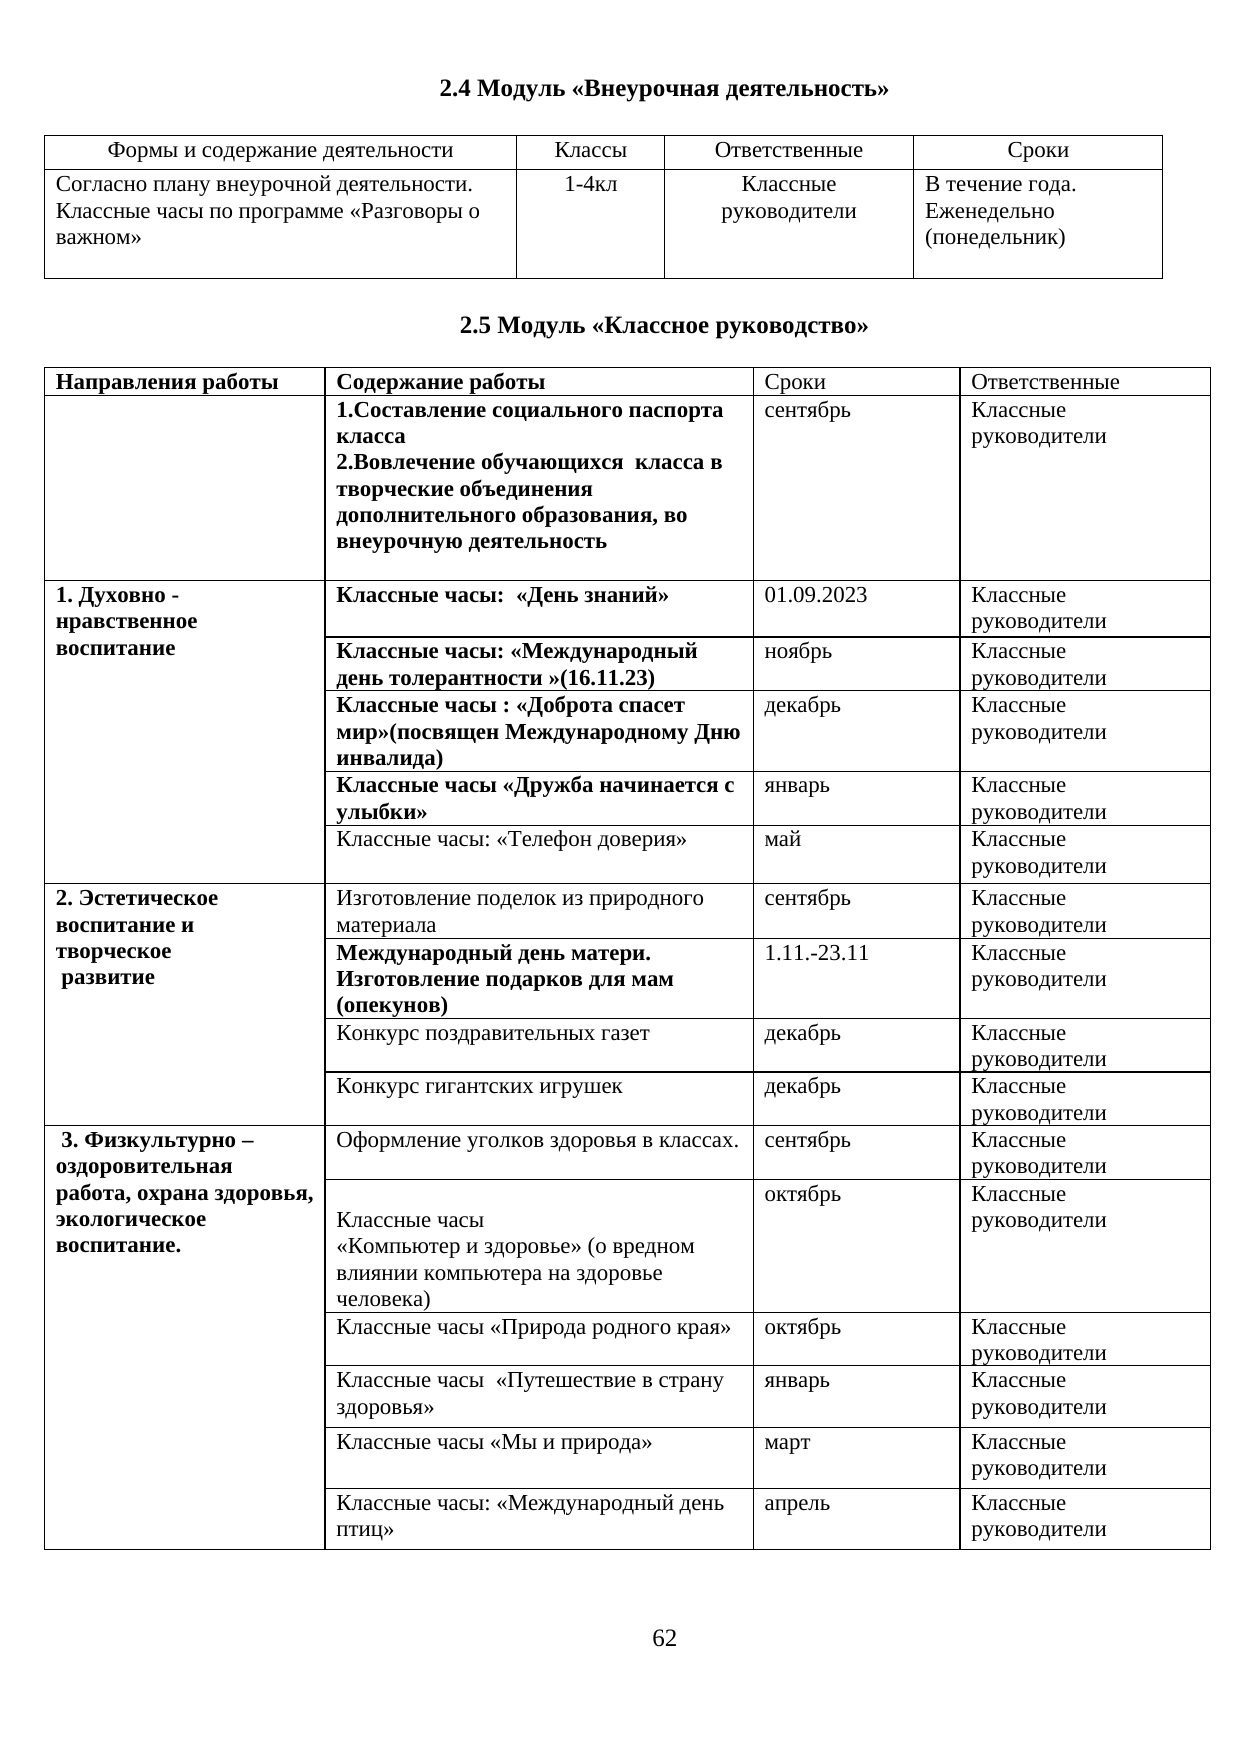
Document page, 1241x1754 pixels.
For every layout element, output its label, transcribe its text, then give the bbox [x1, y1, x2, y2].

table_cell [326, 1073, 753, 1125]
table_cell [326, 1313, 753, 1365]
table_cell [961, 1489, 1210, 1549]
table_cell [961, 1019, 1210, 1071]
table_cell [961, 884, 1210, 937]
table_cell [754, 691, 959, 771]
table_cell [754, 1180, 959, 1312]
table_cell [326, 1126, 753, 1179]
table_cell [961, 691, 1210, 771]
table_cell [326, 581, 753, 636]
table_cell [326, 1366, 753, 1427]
text 2.4 Модуль «Внеурочная деятельность» [177, 73, 1152, 102]
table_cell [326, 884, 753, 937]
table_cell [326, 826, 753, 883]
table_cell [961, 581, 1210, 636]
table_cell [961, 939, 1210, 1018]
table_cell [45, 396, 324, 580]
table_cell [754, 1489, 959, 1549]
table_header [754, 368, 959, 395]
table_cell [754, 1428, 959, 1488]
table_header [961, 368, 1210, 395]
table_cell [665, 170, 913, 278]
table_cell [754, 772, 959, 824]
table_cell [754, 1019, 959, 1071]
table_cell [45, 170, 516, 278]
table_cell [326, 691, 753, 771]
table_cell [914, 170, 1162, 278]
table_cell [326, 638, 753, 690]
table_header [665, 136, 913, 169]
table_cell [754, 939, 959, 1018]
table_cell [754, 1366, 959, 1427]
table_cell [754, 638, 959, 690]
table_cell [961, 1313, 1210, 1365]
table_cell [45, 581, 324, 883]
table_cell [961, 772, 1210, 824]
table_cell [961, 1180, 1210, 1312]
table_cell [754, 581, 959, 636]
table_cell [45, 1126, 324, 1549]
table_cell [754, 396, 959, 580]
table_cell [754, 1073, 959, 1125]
text 2.5 Модуль «Классное руководство» [177, 310, 1152, 338]
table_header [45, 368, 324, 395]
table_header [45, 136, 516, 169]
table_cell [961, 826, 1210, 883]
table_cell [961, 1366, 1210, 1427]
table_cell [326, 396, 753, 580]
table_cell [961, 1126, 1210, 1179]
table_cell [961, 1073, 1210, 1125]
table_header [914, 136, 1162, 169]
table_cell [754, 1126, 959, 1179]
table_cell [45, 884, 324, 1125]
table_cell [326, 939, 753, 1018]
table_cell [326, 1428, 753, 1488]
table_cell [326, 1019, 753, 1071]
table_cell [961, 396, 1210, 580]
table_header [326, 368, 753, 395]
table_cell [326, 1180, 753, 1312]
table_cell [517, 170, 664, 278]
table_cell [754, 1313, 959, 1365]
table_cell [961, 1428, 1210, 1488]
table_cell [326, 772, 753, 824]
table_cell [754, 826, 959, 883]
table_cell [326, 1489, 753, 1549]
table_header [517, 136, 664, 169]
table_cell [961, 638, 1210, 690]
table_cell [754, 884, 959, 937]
